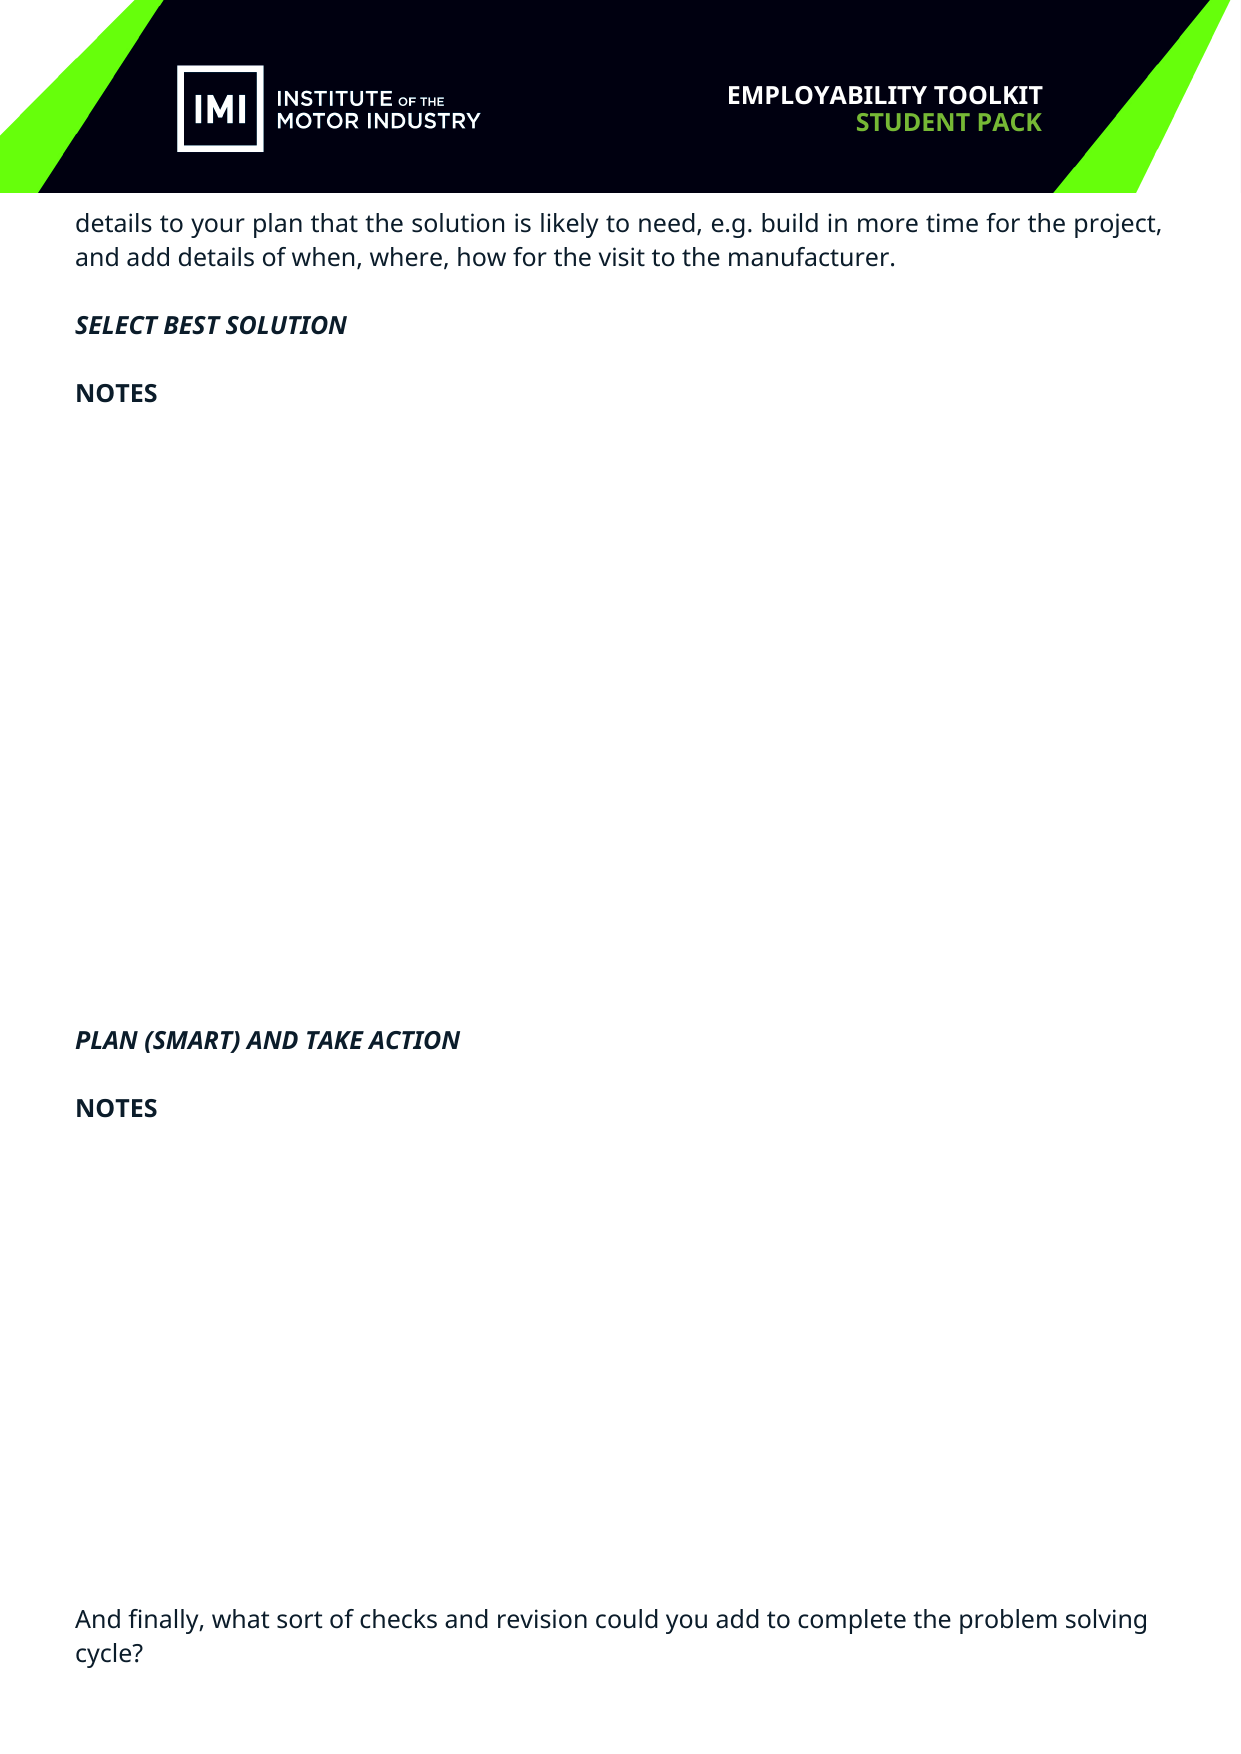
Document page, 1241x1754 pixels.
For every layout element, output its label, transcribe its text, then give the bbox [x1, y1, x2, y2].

text And finally, what sort of checks and revision could you add to complete the problem solving cycle? [75, 1602, 1165, 1670]
text NOTES [75, 376, 1165, 410]
text PLAN (SMART) AND TAKE ACTION [75, 1023, 1165, 1057]
text NOTES [75, 1091, 1165, 1125]
picture [0, 0, 1241, 193]
text SELECT BEST SOLUTION [75, 307, 1165, 342]
